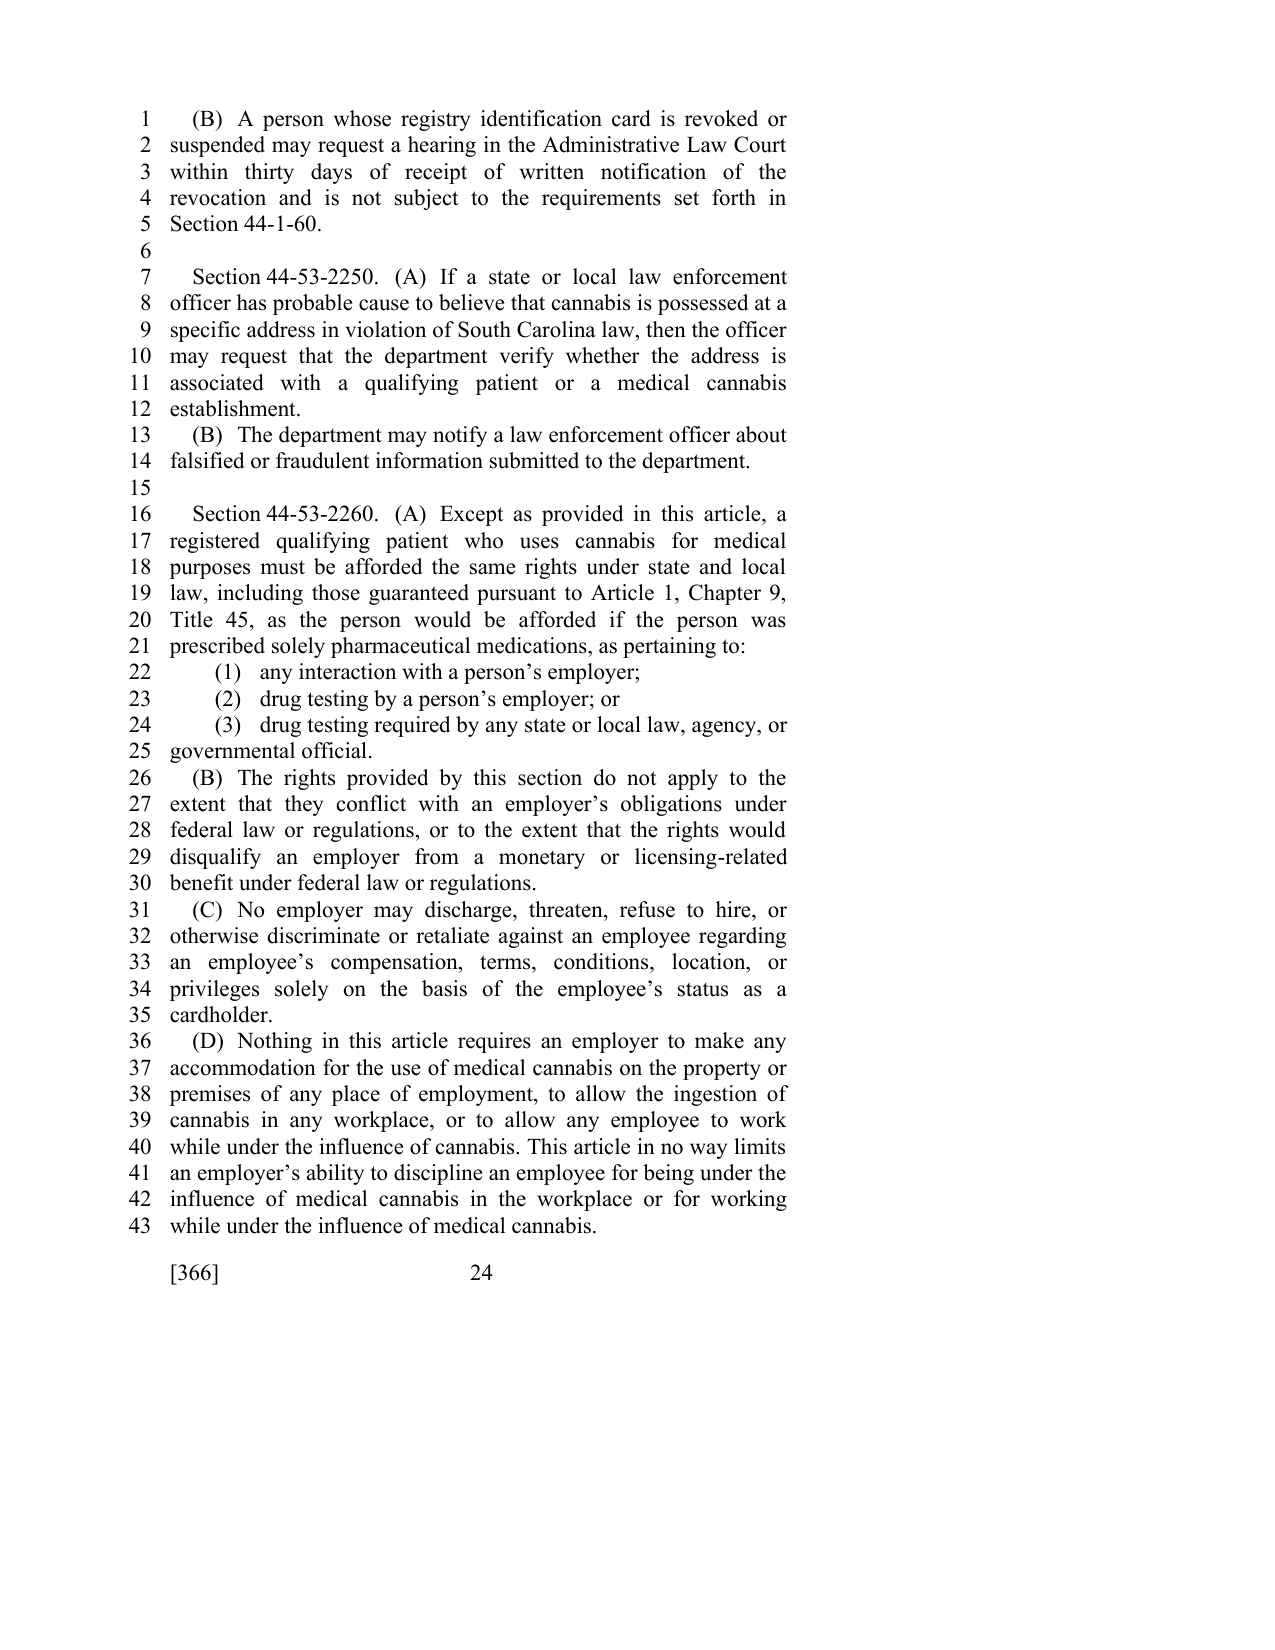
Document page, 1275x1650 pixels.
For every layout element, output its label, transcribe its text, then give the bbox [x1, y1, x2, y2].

text Section 44-53-2260. (A) Except as provided in this article, a registered qualifying patient who uses cannabis for medical purposes must be afforded the same rights under state and local law, including those guaranteed pursuant to Article 1, Chapter 9, Title 45, as the person would be afforded if the person was prescribed solely pharmaceutical medications, as pertaining to: [169, 500, 787, 658]
text (B) The department may notify a law enforcement officer about falsified or fraudulent information submitted to the department. [169, 421, 787, 474]
text (D) Nothing in this article requires an employer to make any accommodation for the use of medical cannabis on the property or premises of any place of employment, to allow the ingestion of cannabis in any workplace, or to allow any employee to work while under the influence of cannabis. This article in no way limits an employer’s ability to discipline an employee for being under the influence of medical cannabis in the workplace or for working while under the influence of medical cannabis. [169, 1027, 787, 1238]
text (B) A person whose registry identification card is revoked or suspended may request a hearing in the Administrative Law Court within thirty days of receipt of written notification of the revocation and is not subject to the requirements set forth in Section 44-1-60. [169, 105, 787, 237]
text (B) The rights provided by this section do not apply to the extent that they conflict with an employer’s obligations under federal law or regulations, or to the extent that the rights would disqualify an employer from a monetary or licensing-related benefit under federal law or regulations. [169, 764, 787, 896]
text (3) drug testing required by any state or local law, agency, or governmental official. [169, 711, 787, 764]
text (C) No employer may discharge, threaten, refuse to hire, or otherwise discriminate or retaliate against an employee regarding an employee’s compensation, terms, conditions, location, or privileges solely on the basis of the employee’s status as a cardholder. [169, 896, 787, 1027]
text (2) drug testing by a person’s employer; or [169, 685, 787, 711]
text Section 44-53-2250. (A) If a state or local law enforcement officer has probable cause to believe that cannabis is possessed at a specific address in violation of South Carolina law, then the officer may request that the department verify whether the address is associated with a qualifying patient or a medical cannabis establishment. [169, 263, 787, 421]
text (1) any interaction with a person’s employer; [169, 658, 787, 685]
